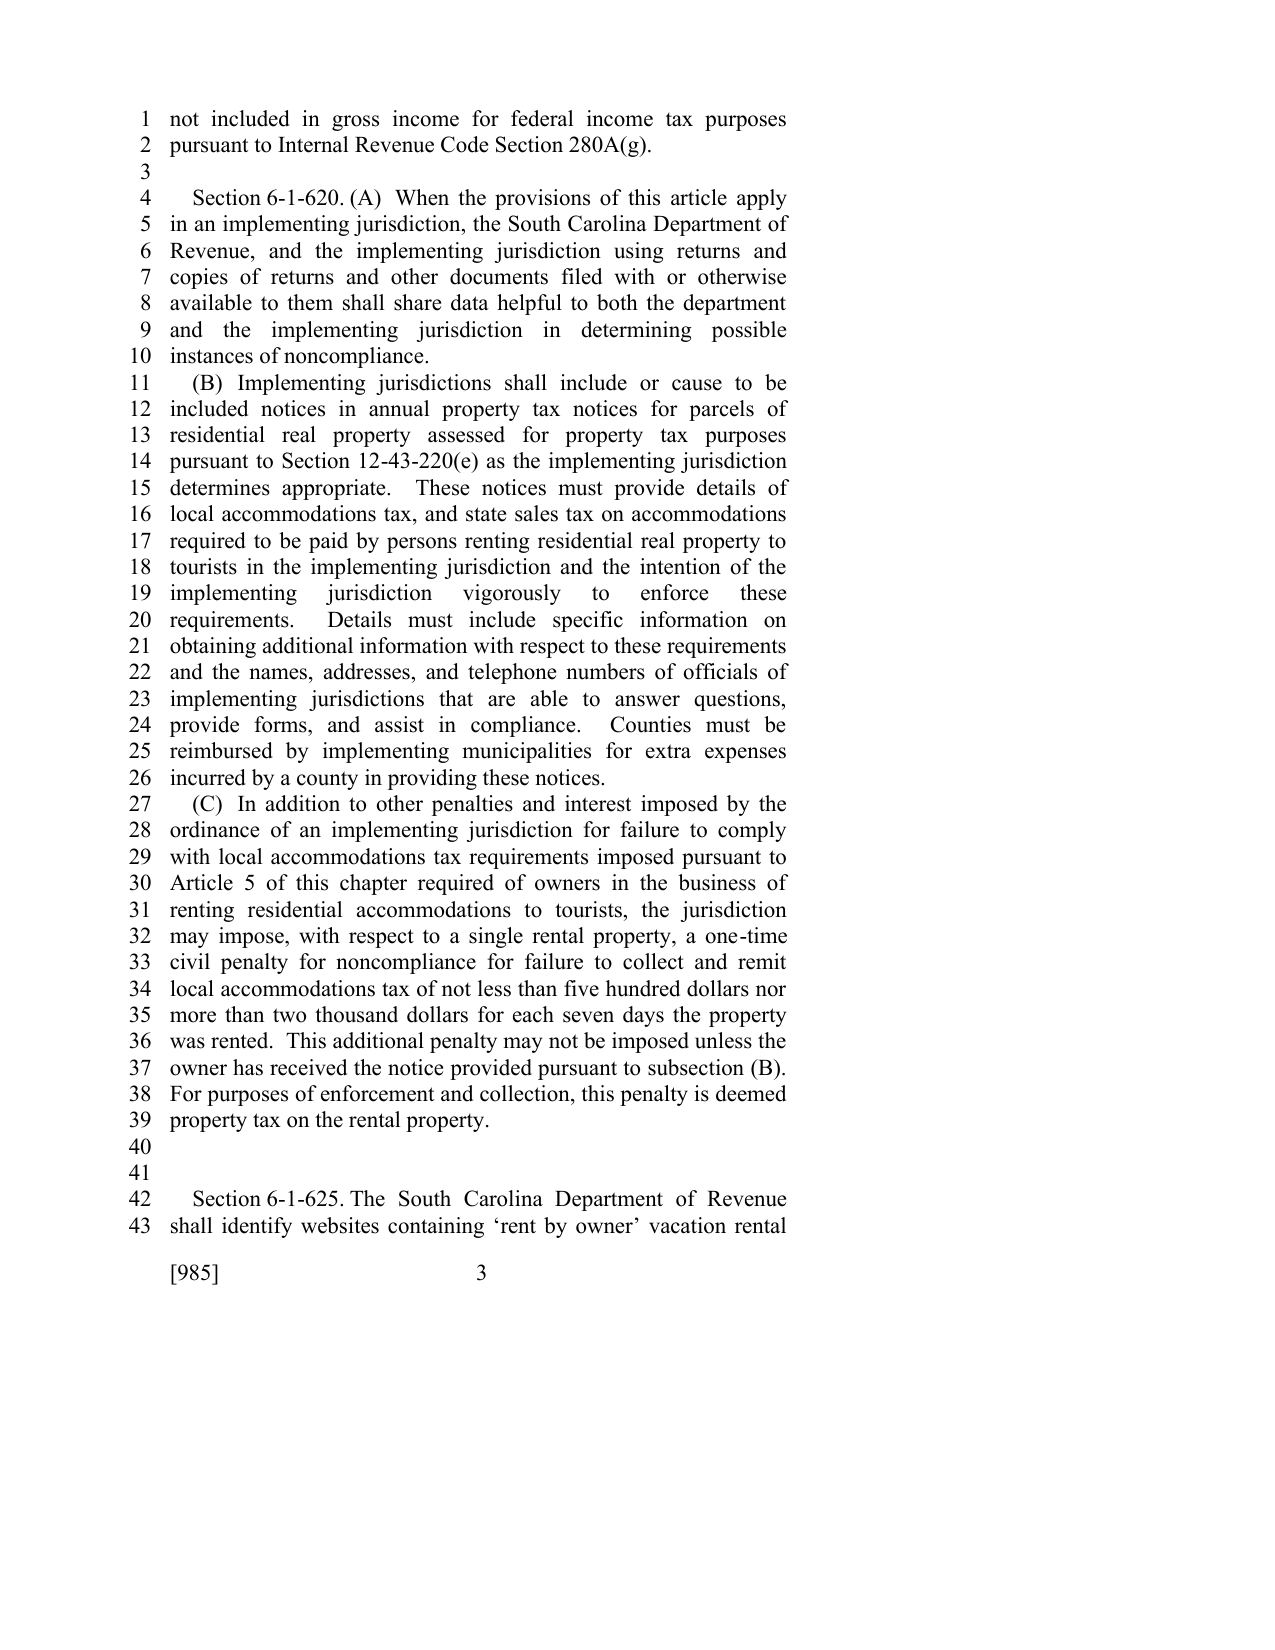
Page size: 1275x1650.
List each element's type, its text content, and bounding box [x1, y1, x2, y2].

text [169, 105, 787, 158]
text Section 6-1-620. (A) When the provisions of this article apply in an implementing jurisdiction, the South Carolina Department of Revenue, and the implementing jurisdiction using returns and copies of returns and other documents filed with or otherwise available to them shall share data helpful to both the department and the implementing jurisdiction in determining possible instances of noncompliance. [169, 184, 787, 368]
text (C) In addition to other penalties and interest imposed by the ordinance of an implementing jurisdiction for failure to comply with local accommodations tax requirements imposed pursuant to Article 5 of this chapter required of owners in the business of renting residential accommodations to tourists, the jurisdiction may impose, with respect to a single rental property, a one-time civil penalty for noncompliance for failure to collect and remit local accommodations tax of not less than five hundred dollars nor more than two thousand dollars for each seven days the property was rented. This additional penalty may not be imposed unless the owner has received the notice provided pursuant to subsection (B). For purposes of enforcement and collection, this penalty is deemed property tax on the rental property. [169, 790, 787, 1133]
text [169, 1186, 787, 1238]
text (B) Implementing jurisdictions shall include or cause to be included notices in annual property tax notices for parcels of residential real property assessed for property tax purposes pursuant to Section 12-43-220(e) as the implementing jurisdiction determines appropriate. These notices must provide details of local accommodations tax, and state sales tax on accommodations required to be paid by persons renting residential real property to tourists in the implementing jurisdiction and the intention of the implementing jurisdiction vigorously to enforce these requirements. Details must include specific information on obtaining additional information with respect to these requirements and the names, addresses, and telephone numbers of officials of implementing jurisdictions that are able to answer questions, provide forms, and assist in compliance. Counties must be reimbursed by implementing municipalities for extra expenses incurred by a county in providing these notices. [169, 368, 787, 790]
